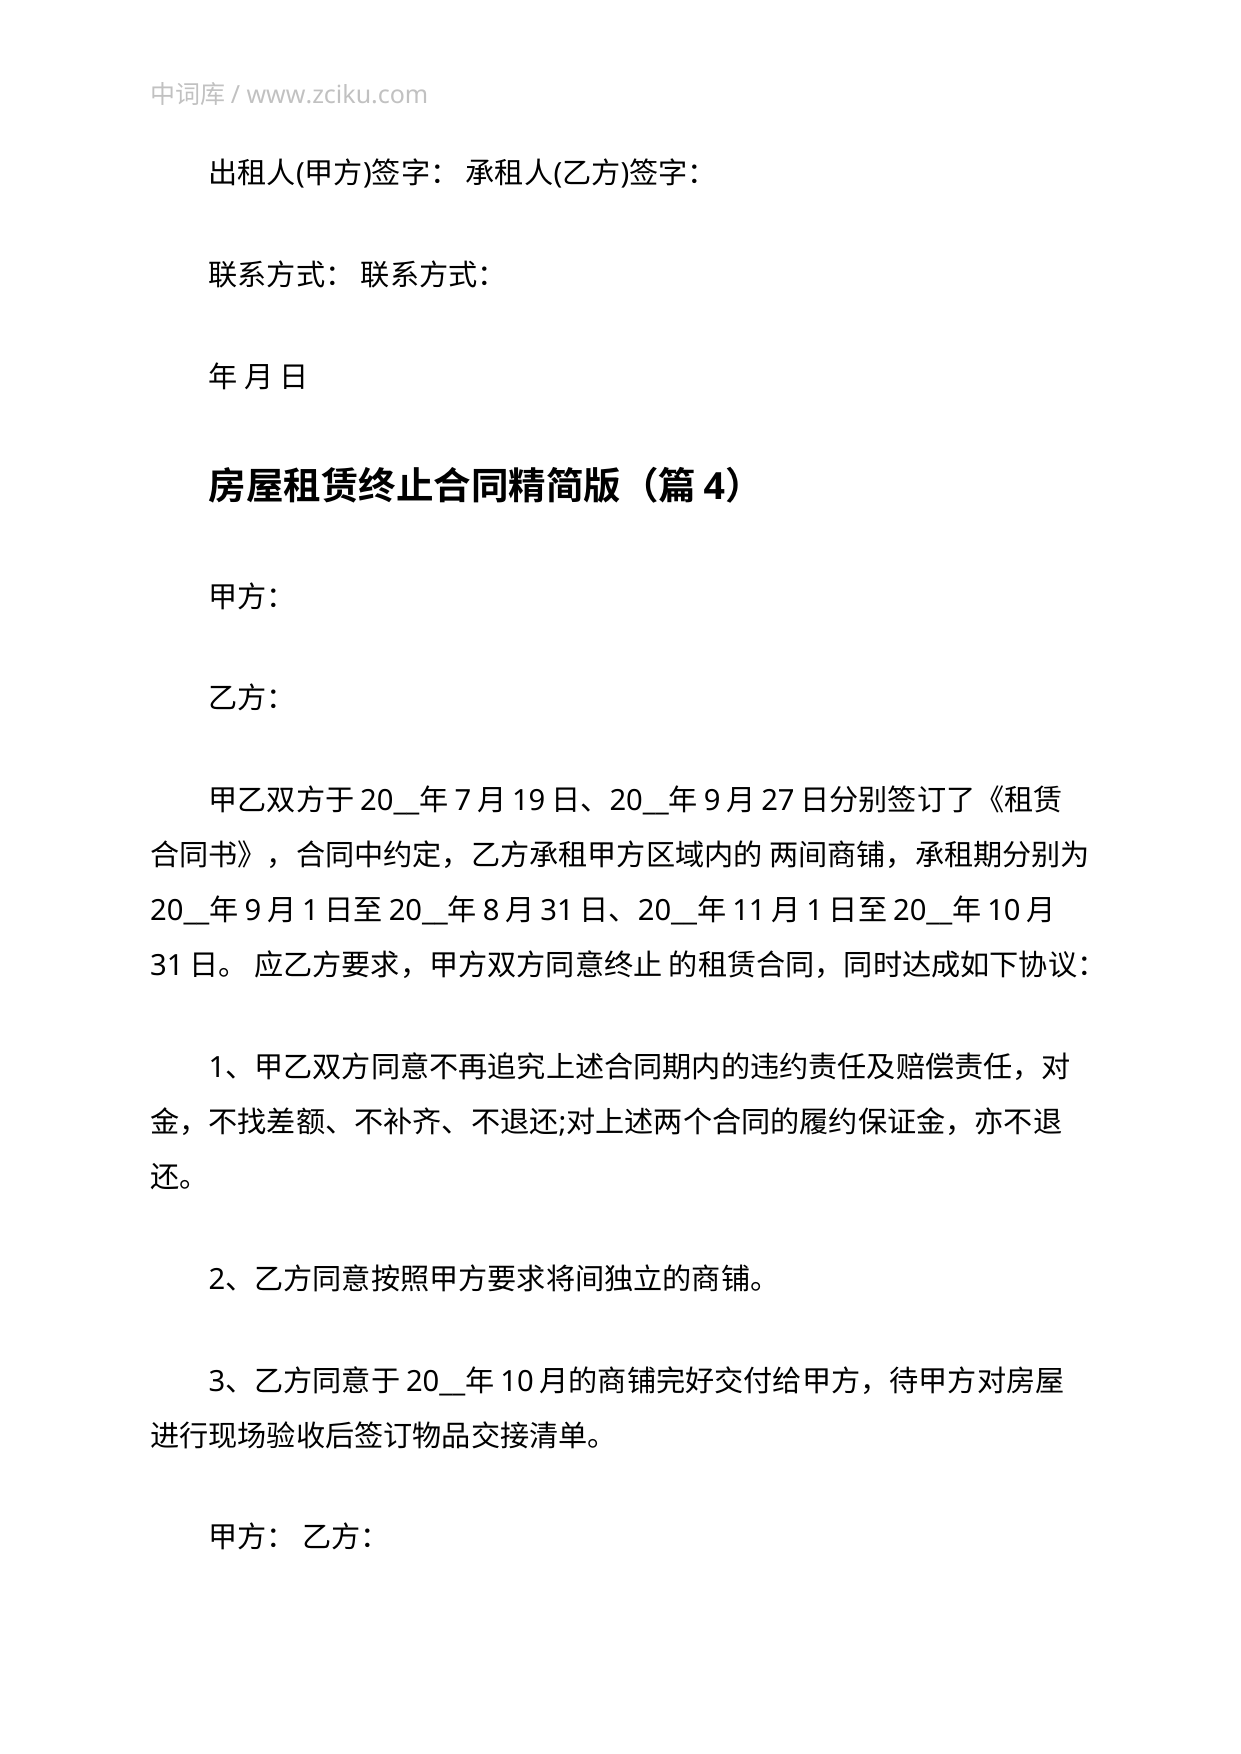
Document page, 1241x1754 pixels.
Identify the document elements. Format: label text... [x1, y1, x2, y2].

text 3、乙方同意于20__年10月的商铺完好交付给甲方，待甲方对房屋进行现场验收后签订物品交接清单。 [150, 1357, 1090, 1454]
text 1、甲乙双方同意不再追究上述合同期内的违约责任及赔偿责任，对金，不找差额、不补齐、不退还;对上述两个合同的履约保证金，亦不退还。 [150, 1043, 1090, 1196]
text 甲方： 乙方： [150, 1514, 1090, 1556]
text 甲方： [150, 573, 1090, 615]
text 年 月 日 [150, 354, 1090, 396]
text 出租人(甲方)签字： 承租人(乙方)签字： [150, 150, 1090, 192]
text 联系方式： 联系方式： [150, 252, 1090, 294]
text 房屋租赁终止合同精简版（篇4） [150, 456, 1090, 510]
text 甲乙双方于20__年7月19日、20__年9月27日分别签订了《租赁合同书》，合同中约定，乙方承租甲方区域内的 两间商铺，承租期分别为20__年9月1日至20__年8月31日、20__年11月1日至20__年10月31日。 应乙方要求，甲方双方同意终止 的租赁合同，同时达成如下协议： [150, 777, 1090, 984]
text 乙方： [150, 675, 1090, 717]
text 2、乙方同意按照甲方要求将间独立的商铺。 [150, 1255, 1090, 1298]
